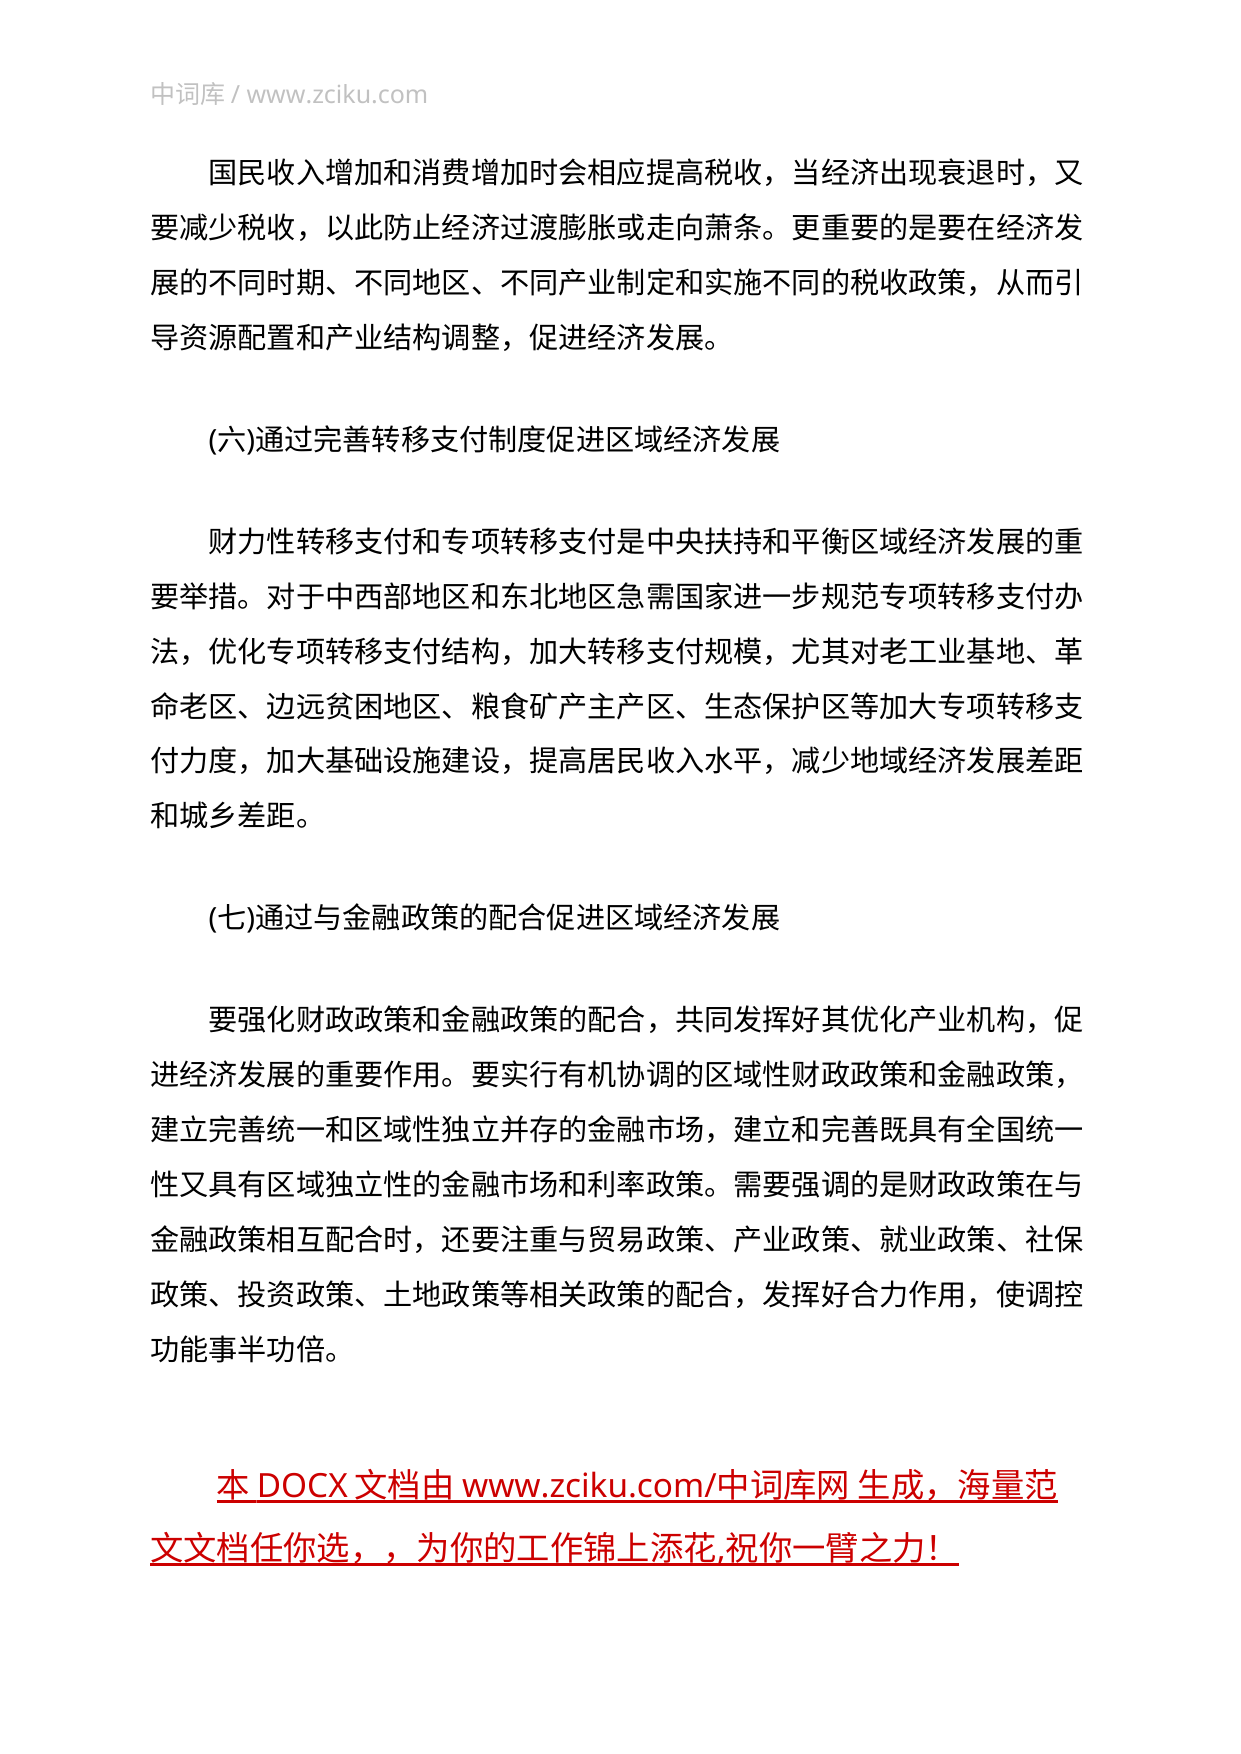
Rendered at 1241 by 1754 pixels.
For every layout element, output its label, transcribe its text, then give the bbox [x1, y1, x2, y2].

text 本DOCX文档由 www.zciku.com/中词库网 生成，海量范文文档任你选，，为你的工作锦上添花,祝你一臂之力！ [150, 1459, 1090, 1570]
text 国民收入增加和消费增加时会相应提高税收，当经济出现衰退时，又要减少税收，以此防止经济过渡膨胀或走向萧条。更重要的是要在经济发展的不同时期、不同地区、不同产业制定和实施不同的税收政策，从而引导资源配置和产业结构调整，促进经济发展。 [150, 150, 1090, 357]
text 财力性转移支付和专项转移支付是中央扶持和平衡区域经济发展的重要举措。对于中西部地区和东北地区急需国家进一步规范专项转移支付办法，优化专项转移支付结构，加大转移支付规模，尤其对老工业基地、革命老区、边远贫困地区、粮食矿产主产区、生态保护区等加大专项转移支付力度，加大基础设施建设，提高居民收入水平，减少地域经济发展差距和城乡差距。 [150, 518, 1090, 835]
text 要强化财政政策和金融政策的配合，共同发挥好其优化产业机构，促进经济发展的重要作用。要实行有机协调的区域性财政政策和金融政策，建立完善统一和区域性独立并存的金融市场，建立和完善既具有全国统一性又具有区域独立性的金融市场和利率政策。需要强调的是财政政策在与金融政策相互配合时，还要注重与贸易政策、产业政策、就业政策、社保政策、投资政策、土地政策等相关政策的配合，发挥好合力作用，使调控功能事半功倍。 [150, 997, 1090, 1368]
text (六)通过完善转移支付制度促进区域经济发展 [150, 416, 1090, 459]
text (七)通过与金融政策的配合促进区域经济发展 [150, 895, 1090, 937]
